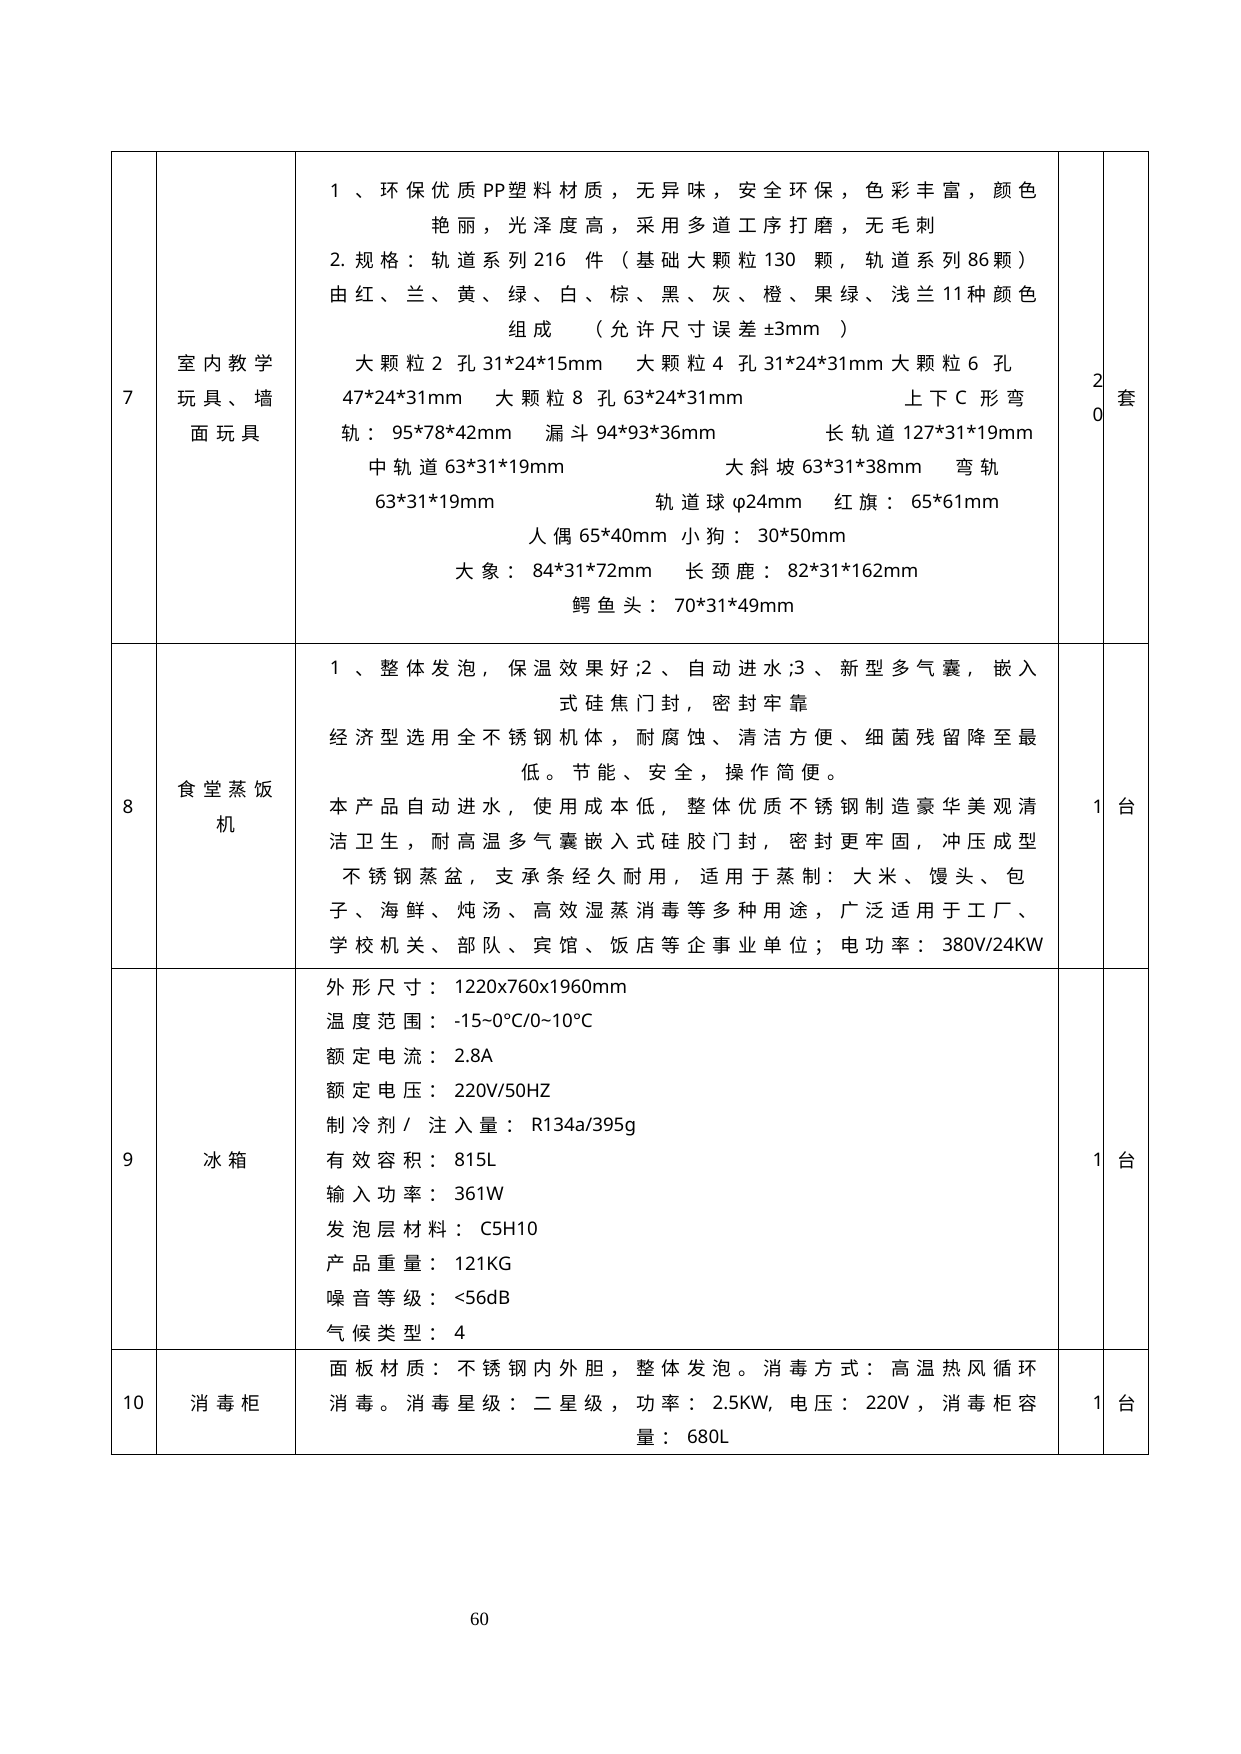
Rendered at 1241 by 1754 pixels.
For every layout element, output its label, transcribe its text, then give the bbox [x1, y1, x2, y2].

table_cell 台 [1104, 969, 1148, 1349]
table_cell 1 [1059, 969, 1103, 1349]
table_cell 食堂蒸饭机 [157, 644, 295, 968]
table_cell 室内教学玩具、墙面玩具 [157, 152, 295, 643]
table_cell 外形尺寸：1220x760x1960mm 温度范围：-15~0°C/0~10°C 额定电流：2.8A 额定电压：220V/50HZ 制冷剂/注入量：R134a/395g 有效容积：815L 输入功率：361W 发泡层材料：C5H10 产品重量：121KG 噪音等级：<56dB 气候类型：4 [296, 969, 1058, 1349]
table_cell 冰箱 [157, 969, 295, 1349]
table_cell 台 [1104, 1350, 1148, 1454]
table_cell 1、环保优质PP塑料材质，无异味，安全环保，色彩丰富，颜色艳丽，光泽度高，采用多道工序打磨，无毛刺 2.规格：轨道系列216件（基础大颗粒130颗,轨道系列86颗） 由红、兰、黄、绿、白、棕、黑、灰、橙、果绿、浅兰11种颜色组成 （允许尺寸误差±3mm） 大颗粒2孔31*24*15mm 大颗粒4孔31*24*31mm 大颗粒6孔47*24*31mm 大颗粒8孔63*24*31mm 上下C形弯轨：95*78*42mm 漏斗94*93*36mm 长轨道127*31*19mm 中轨道63*31*19mm 大斜坡63*31*38mm 弯轨63*31*19mm 轨道球φ24mm 红旗：65*61mm 人偶65*40mm 小狗：30*50mm 大象：84*31*72mm 长颈鹿：82*31*162mm 鳄鱼头：70*31*49mm [296, 152, 1058, 643]
table_cell 台 [1104, 644, 1148, 968]
table_cell 1、整体发泡,保温效果好;2、自动进水;3、新型多气囊,嵌入式硅焦门封,密封牢靠 经济型选用全不锈钢机体，耐腐蚀、清洁方便、细菌残留降至最低。节能、安全，操作简便。 本产品自动进水,使用成本低,整体优质不锈钢制造豪华美观清洁卫生，耐高温多气囊嵌入式硅胶门封,密封更牢固,冲压成型不锈钢蒸盆,支承条经久耐用,适用于蒸制:大米、馒头、包子、海鲜、炖汤、高效湿蒸消毒等多种用途，广泛适用于工厂、学校机关、部队、宾馆、饭店等企事业单位；电功率：380V/24KW [296, 644, 1058, 968]
table_cell 9 [112, 969, 156, 1349]
table_cell 20 [1059, 152, 1103, 643]
table_cell 消毒柜 [157, 1350, 295, 1454]
table_cell 1 [1059, 644, 1103, 968]
table_cell 1 [1059, 1350, 1103, 1454]
table_cell 8 [112, 644, 156, 968]
table_cell 套 [1104, 152, 1148, 643]
table_cell 7 [112, 152, 156, 643]
table_cell 面板材质：不锈钢内外胆，整体发泡。消毒方式：高温热风循环消毒。消毒星级：二星级，功率：2.5KW,电压：220V，消毒柜容量：680L [296, 1350, 1058, 1454]
table_cell 10 [112, 1350, 156, 1454]
